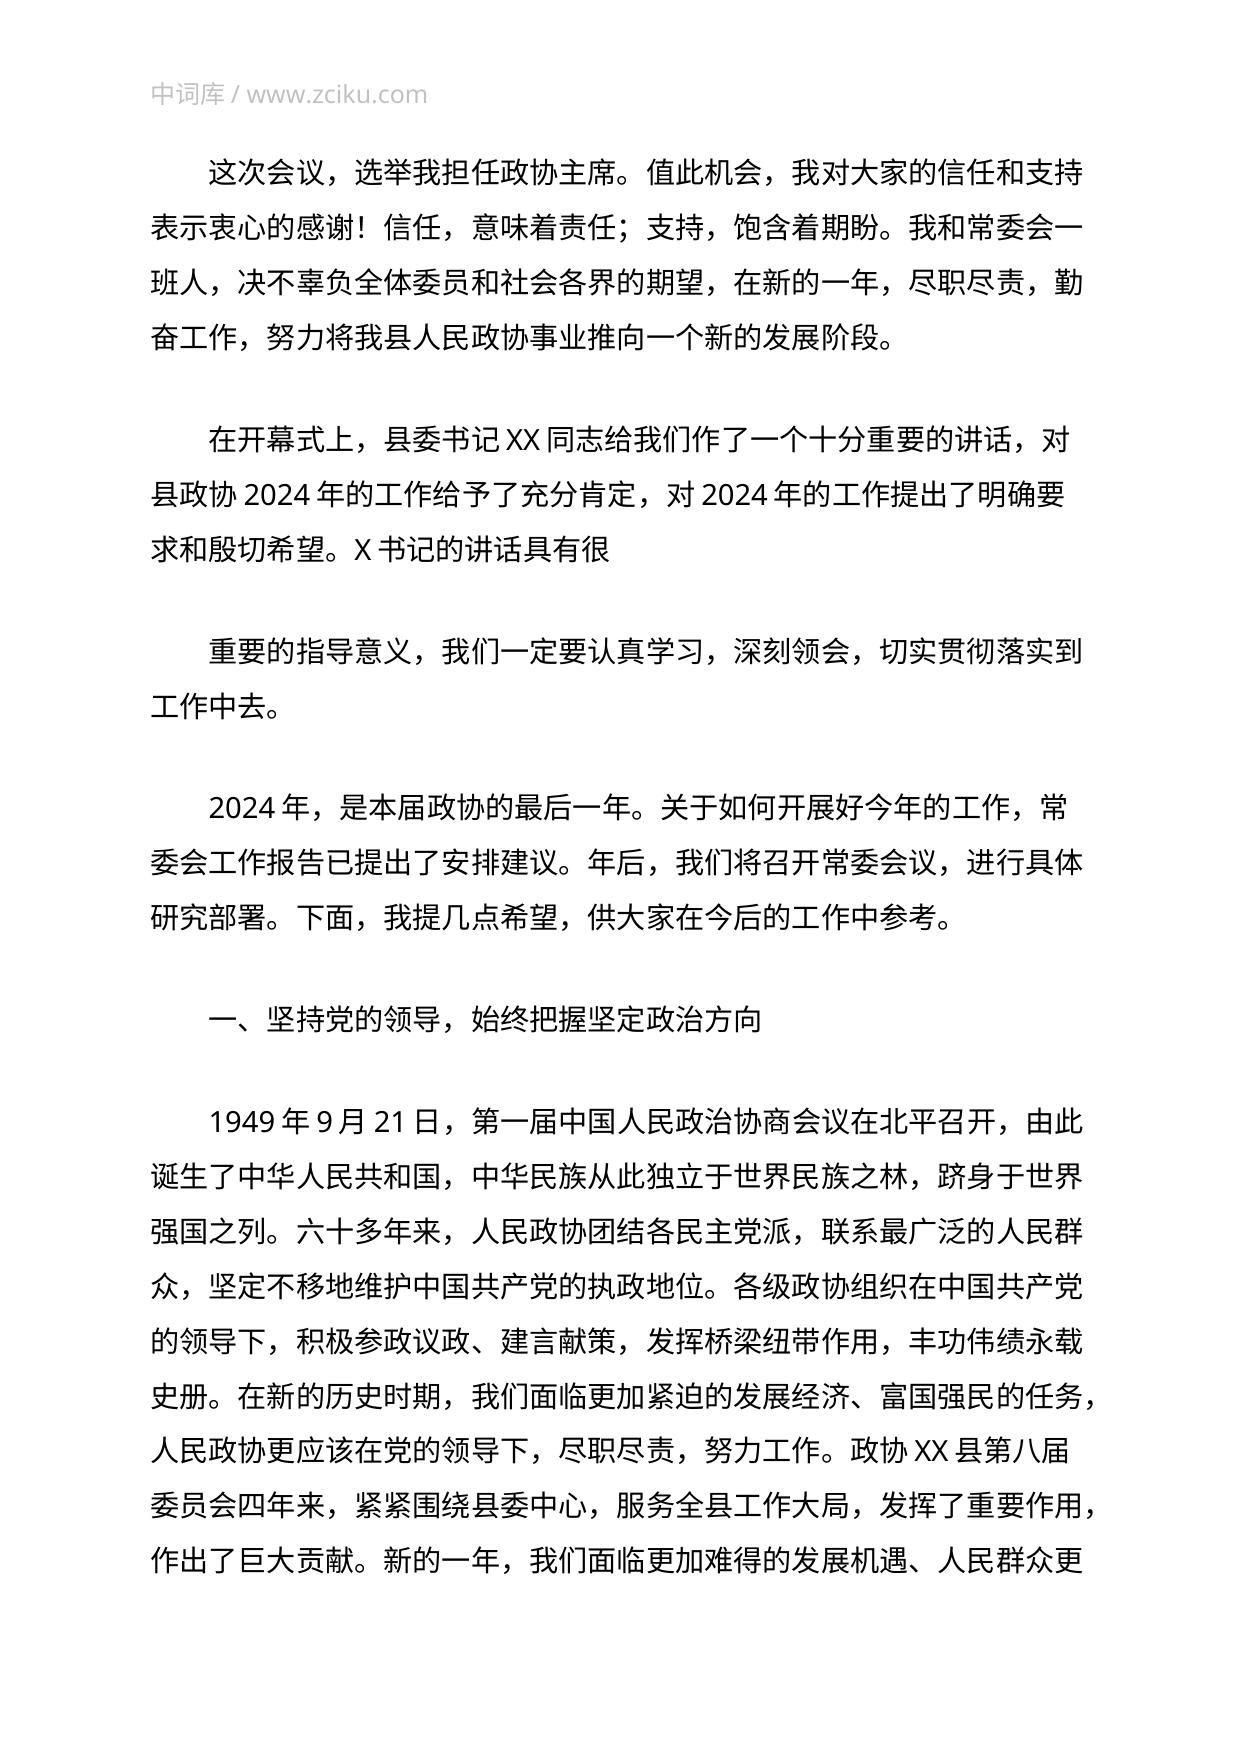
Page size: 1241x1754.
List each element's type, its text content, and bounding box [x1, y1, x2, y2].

text 在开幕式上，县委书记XX同志给我们作了一个十分重要的讲话，对县政协2024年的工作给予了充分肯定，对2024年的工作提出了明确要求和殷切希望。X书记的讲话具有很 [150, 416, 1090, 569]
text 一、坚持党的领导，始终把握坚定政治方向 [150, 997, 1090, 1039]
text 这次会议，选举我担任政协主席。值此机会，我对大家的信任和支持表示衷心的感谢！信任，意味着责任；支持，饱含着期盼。我和常委会一班人，决不辜负全体委员和社会各界的期望，在新的一年，尽职尽责，勤奋工作，努力将我县人民政协事业推向一个新的发展阶段。 [150, 150, 1090, 357]
text 2024年，是本届政协的最后一年。关于如何开展好今年的工作，常委会工作报告已提出了安排建议。年后，我们将召开常委会议，进行具体研究部署。下面，我提几点希望，供大家在今后的工作中参考。 [150, 785, 1090, 937]
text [150, 1098, 1090, 1580]
text 重要的指导意义，我们一定要认真学习，深刻领会，切实贯彻落实到工作中去。 [150, 628, 1090, 726]
